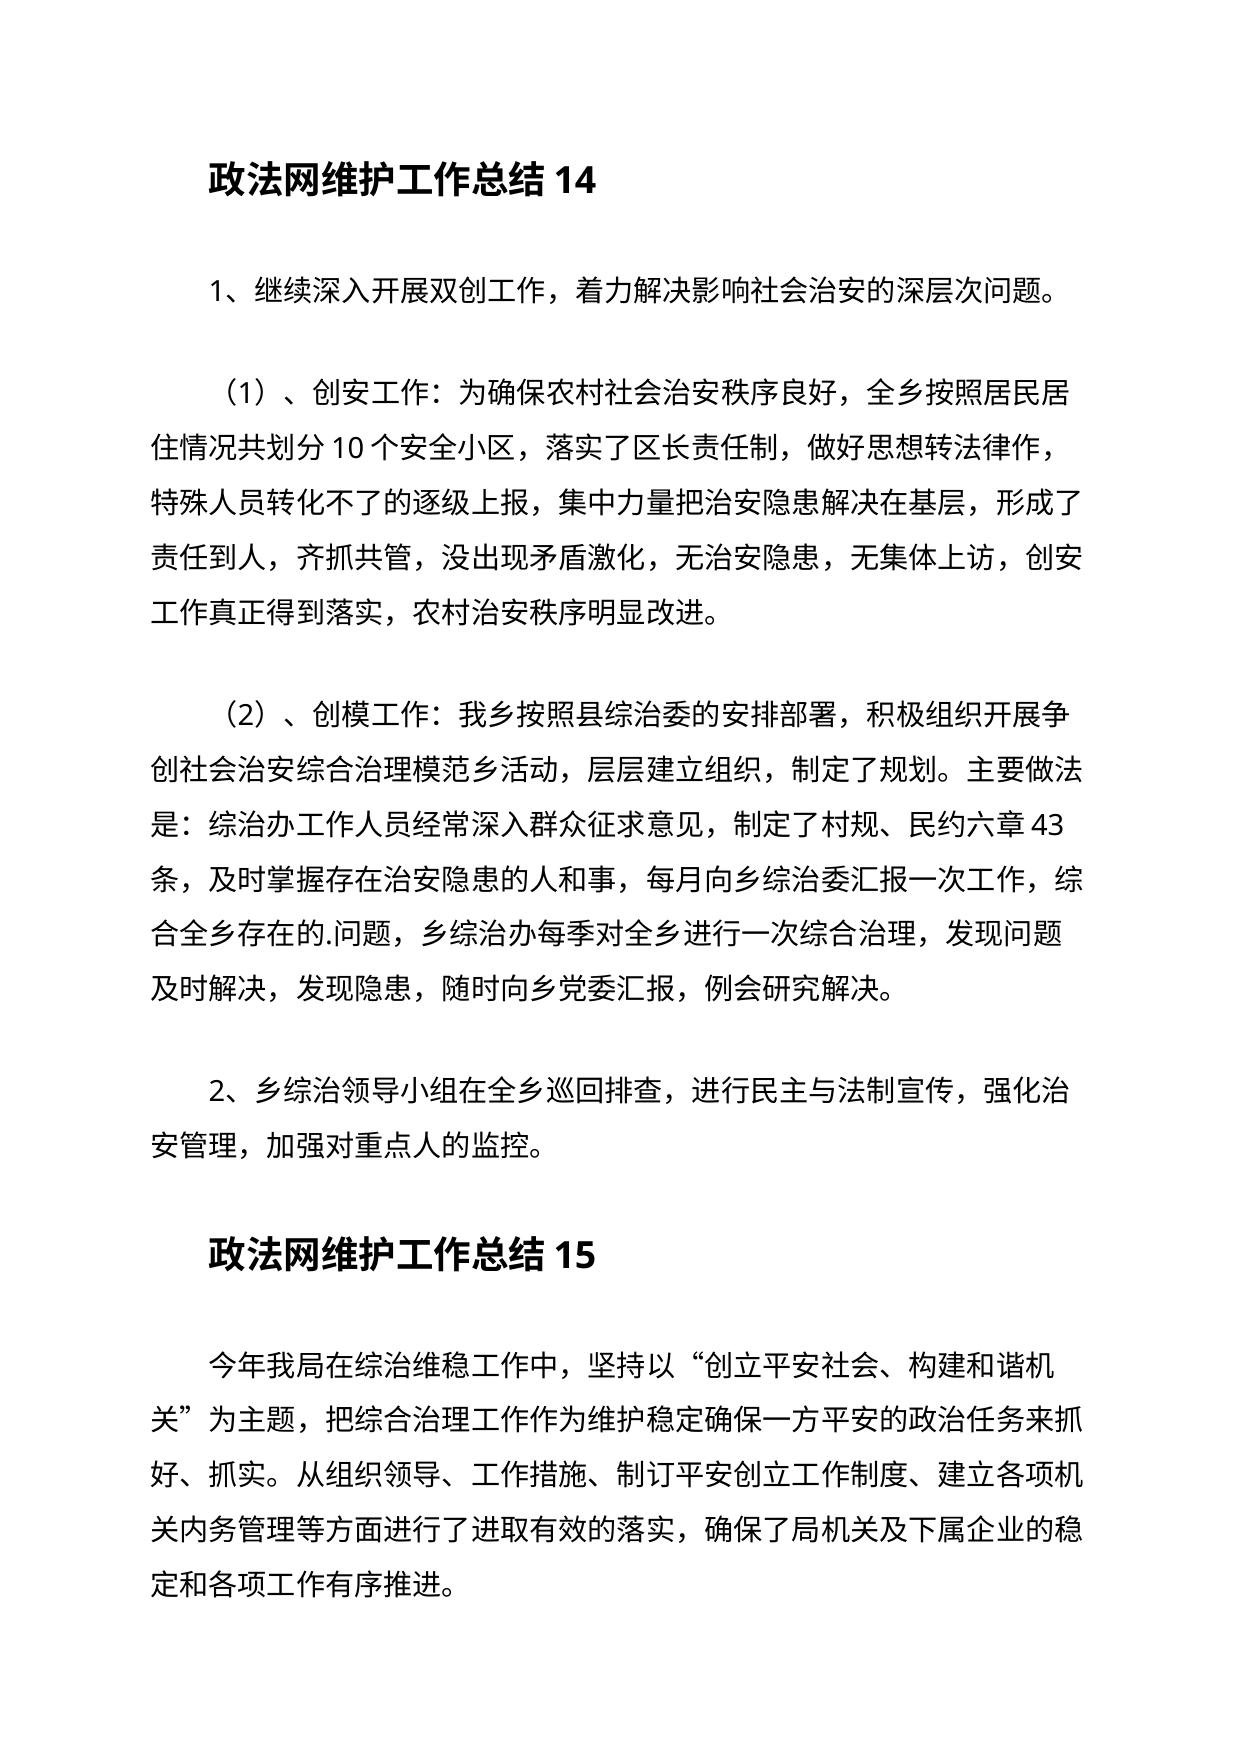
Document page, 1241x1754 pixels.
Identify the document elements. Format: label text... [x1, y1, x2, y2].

text 政法网维护工作总结15 [150, 1224, 1090, 1279]
text （2）、创模工作：我乡按照县综治委的安排部署，积极组织开展争创社会治安综合治理模范乡活动，层层建立组织，制定了规划。主要做法是：综治办工作人员经常深入群众征求意见，制定了村规、民约六章43条，及时掌握存在治安隐患的人和事，每月向乡综治委汇报一次工作，综合全乡存在的.问题，乡综治办每季对全乡进行一次综合治理，发现问题及时解决，发现隐患，随时向乡党委汇报，例会研究解决。 [150, 691, 1090, 1008]
text 2、乡综治领导小组在全乡巡回排查，进行民主与法制宣传，强化治安管理，加强对重点人的监控。 [150, 1068, 1090, 1165]
text 今年我局在综治维稳工作中，坚持以“创立平安社会、构建和谐机关”为主题，把综合治理工作作为维护稳定确保一方平安的政治任务来抓好、抓实。从组织领导、工作措施、制订平安创立工作制度、建立各项机关内务管理等方面进行了进取有效的落实，确保了局机关及下属企业的稳定和各项工作有序推进。 [150, 1342, 1090, 1604]
text （1）、创安工作：为确保农村社会治安秩序良好，全乡按照居民居住情况共划分10个安全小区，落实了区长责任制，做好思想转法律作，特殊人员转化不了的逐级上报，集中力量把治安隐患解决在基层，形成了责任到人，齐抓共管，没出现矛盾激化，无治安隐患，无集体上访，创安工作真正得到落实，农村治安秩序明显改进。 [150, 369, 1090, 632]
text 1、继续深入开展双创工作，着力解决影响社会治安的深层次问题。 [150, 268, 1090, 310]
text 政法网维护工作总结14 [150, 150, 1090, 204]
